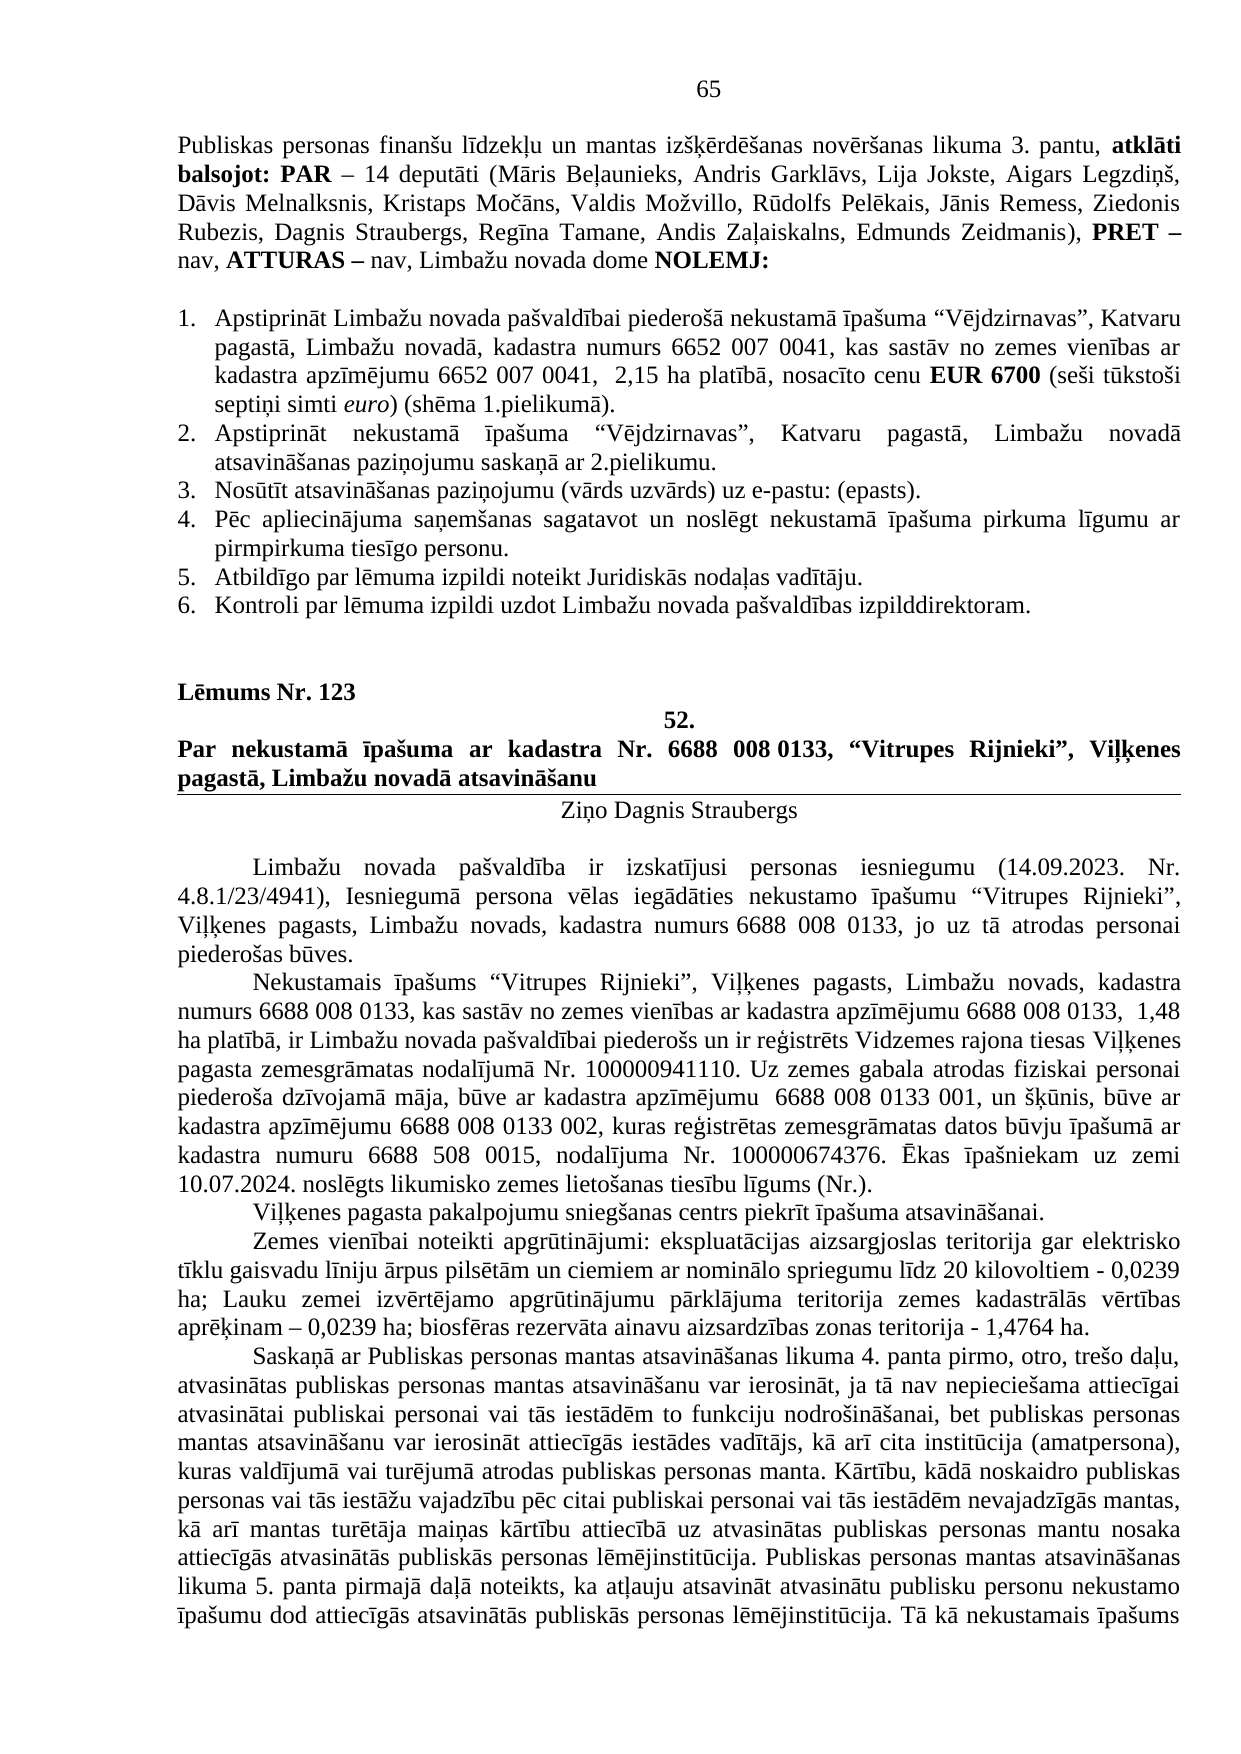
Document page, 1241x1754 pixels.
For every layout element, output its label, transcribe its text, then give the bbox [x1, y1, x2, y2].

list Apstiprināt Limbažu novada pašvaldībai piederošā nekustamā īpašuma “Vējdzirnavas”, Katvaru pagastā, Limbažu novadā, kadastra numurs 6652 007 0041, kas sastāv no zemes vienības ar kadastra apzīmējumu 6652 007 0041, 2,15 ha platībā, nosacīto cenu EUR 6700 (seši tūkstoši septiņi simti euro) (shēma 1.pielikumā). [177, 303, 1181, 418]
text Nekustamais īpašums “Vitrupes Rijnieki”, Viļķenes pagasts, Limbažu novads, kadastra numurs 6688 008 0133, kas sastāv no zemes vienības ar kadastra apzīmējumu 6688 008 0133, 1,48 ha platībā, ir Limbažu novada pašvaldībai piederošs un ir reģistrēts Vidzemes rajona tiesas Viļķenes pagasta zemesgrāmatas nodalījumā Nr. 100000941110. Uz zemes gabala atrodas fiziskai personai piederoša dzīvojamā māja, būve ar kadastra apzīmējumu 6688 008 0133 001, un šķūnis, būve ar kadastra apzīmējumu 6688 008 0133 002, kuras reģistrētas zemesgrāmatas datos būvju īpašumā ar kadastra numuru 6688 508 0015, nodalījuma Nr. 100000674376. Ēkas īpašniekam uz zemi 10.07.2024. noslēgts likumisko zemes lietošanas tiesību līgums (Nr.). [177, 967, 1181, 1197]
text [177, 1341, 1181, 1629]
text Zemes vienībai noteikti apgrūtinājumi: ekspluatācijas aizsargjoslas teritorija gar elektrisko tīklu gaisvadu līniju ārpus pilsētām un ciemiem ar nominālo spriegumu līdz 20 kilovoltiem - 0,0239 ha; Lauku zemei izvērtējamo apgrūtinājumu pārklājuma teritorija zemes kadastrālās vērtības aprēķinam – 0,0239 ha; biosfēras rezervāta ainavu aizsardzības zonas teritorija - 1,4764 ha. [177, 1226, 1181, 1341]
text Limbažu novada pašvaldība ir izskatījusi personas iesniegumu (14.09.2023. Nr. 4.8.1/23/4941), Iesniegumā persona vēlas iegādāties nekustamo īpašumu “Vitrupes Rijnieki”, Viļķenes pagasts, Limbažu novads, kadastra numurs 6688 008 0133, jo uz tā atrodas personai piederošas būves. [177, 852, 1181, 967]
list Nosūtīt atsavināšanas paziņojumu (vārds uzvārds) uz e-pastu: (epasts). [177, 476, 1181, 504]
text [177, 131, 1181, 274]
list Kontroli par lēmuma izpildi uzdot Limbažu novada pašvaldības izpilddirektoram. [177, 591, 1181, 619]
list Atbildīgo par lēmuma izpildi noteikt Juridiskās nodaļas vadītāju. [177, 562, 1181, 591]
text Par nekustamā īpašuma ar kadastra Nr. 6688 008 0133, “Vitrupes Rijnieki”, Viļķenes pagastā, Limbažu novadā atsavināšanu [177, 734, 1181, 794]
list Pēc apliecinājuma saņemšanas sagatavot un noslēgt nekustamā īpašuma pirkuma līgumu ar pirmpirkuma tiesīgo personu. [177, 504, 1181, 562]
text 52. [177, 706, 1181, 734]
text Viļķenes pagasta pakalpojumu sniegšanas centrs piekrīt īpašuma atsavināšanai. [177, 1197, 1181, 1226]
text Ziņo Dagnis Straubergs [177, 795, 1181, 824]
text Lēmums Nr. 123 [177, 677, 1181, 706]
list Apstiprināt nekustamā īpašuma “Vējdzirnavas”, Katvaru pagastā, Limbažu novadā atsavināšanas paziņojumu saskaņā ar 2.pielikumu. [177, 418, 1181, 476]
